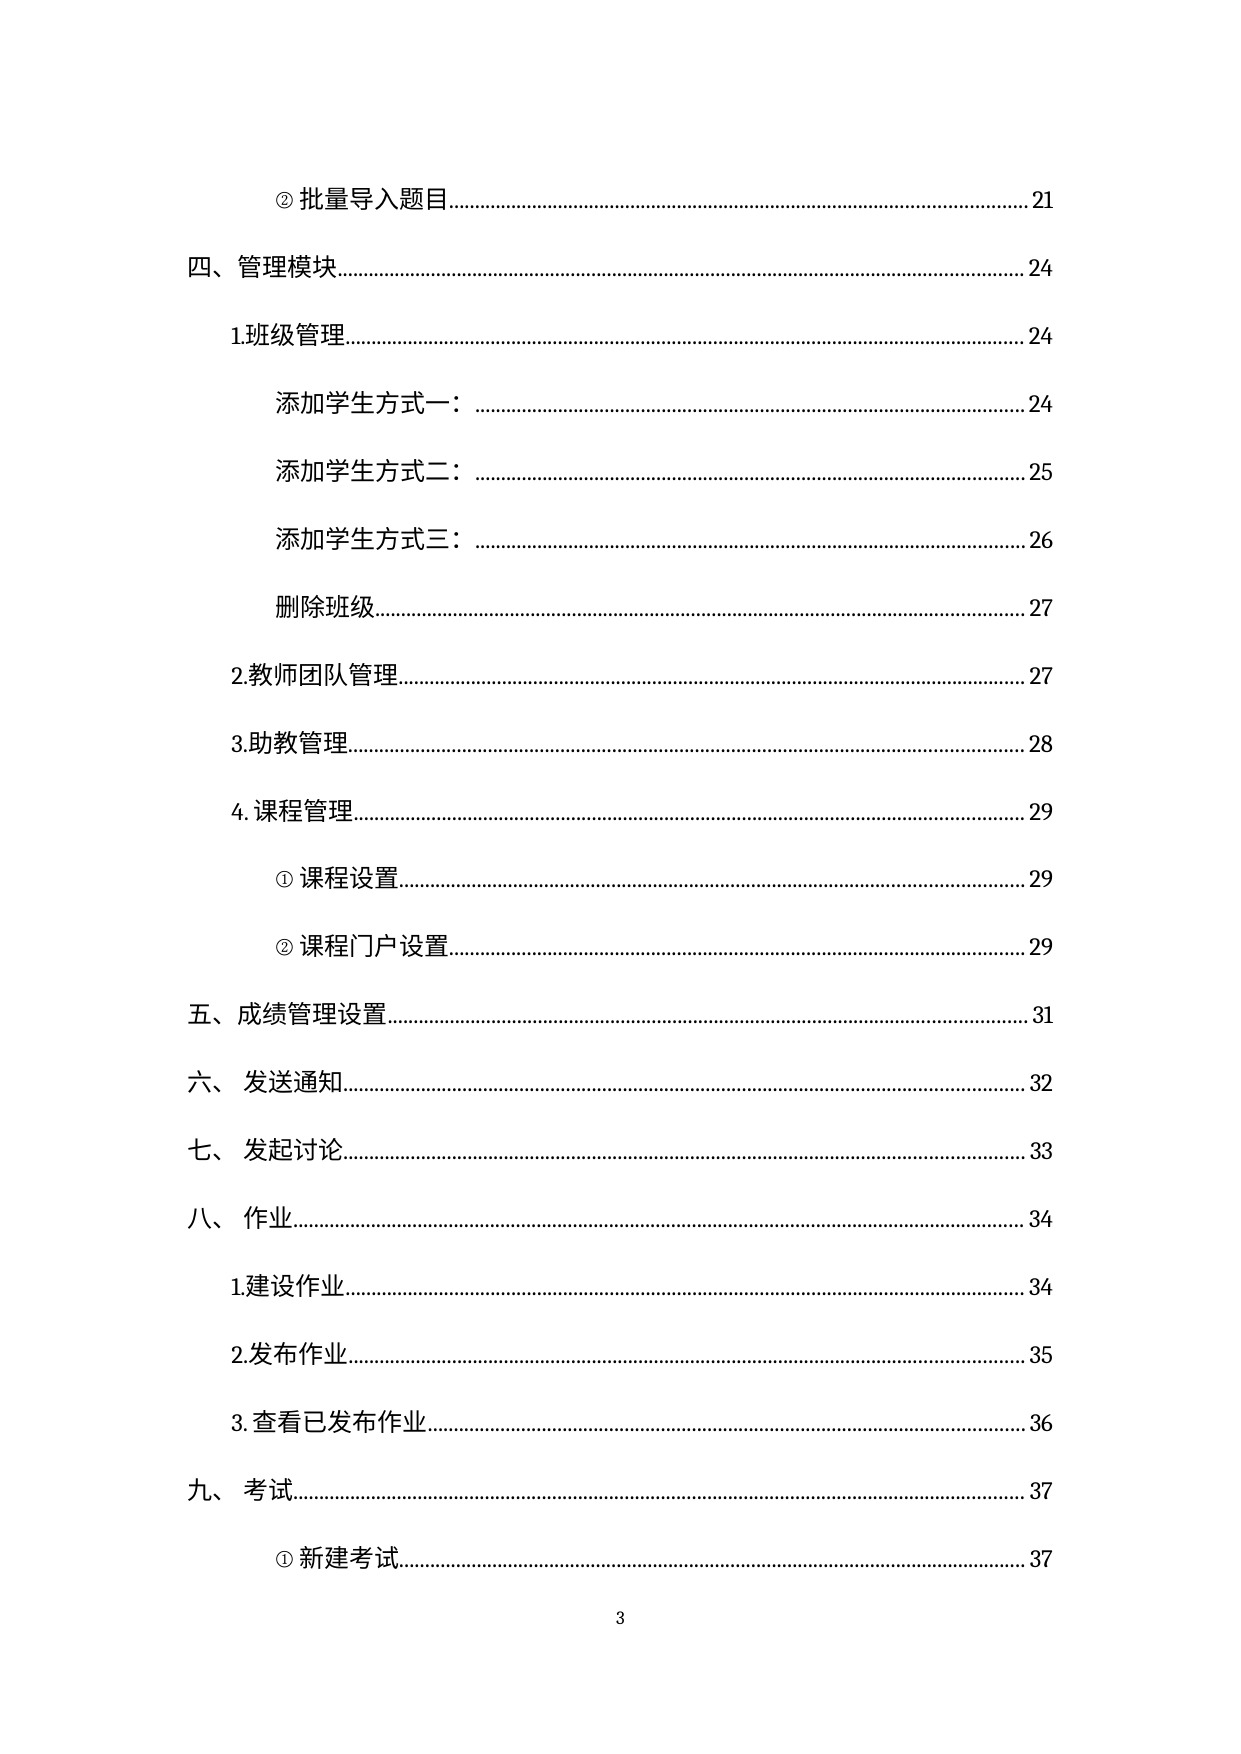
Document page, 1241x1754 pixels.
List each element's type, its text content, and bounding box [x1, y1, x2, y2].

text 五、成绩管理设置 31 [187, 979, 1053, 1047]
text 3.助教管理 28 [231, 707, 1053, 775]
text 1.建设作业 34 [231, 1251, 1053, 1318]
text ①课程设置 29 [275, 843, 1053, 911]
text ①新建考试 37 [275, 1522, 1053, 1590]
text 添加学生方式二： 25 [275, 436, 1053, 503]
text 4. 课程管理 29 [231, 775, 1053, 843]
text 八、 作业 34 [187, 1183, 1053, 1251]
text 四、管理模块 24 [187, 232, 1053, 300]
text 删除班级 27 [275, 571, 1053, 639]
text 添加学生方式一： 24 [275, 368, 1053, 436]
text 2.教师团队管理 27 [231, 639, 1053, 707]
text ②课程门户设置 29 [275, 911, 1053, 979]
text 九、 考试 37 [187, 1454, 1053, 1522]
text 添加学生方式三： 26 [275, 503, 1053, 571]
text 3. 查看已发布作业 36 [231, 1386, 1053, 1454]
text 2.发布作业 35 [231, 1318, 1053, 1386]
text 七、 发起讨论 33 [187, 1115, 1053, 1183]
text 1.班级管理 24 [231, 300, 1053, 368]
text 六、 发送通知 32 [187, 1047, 1053, 1115]
text ②批量导入题目 21 [275, 164, 1053, 232]
